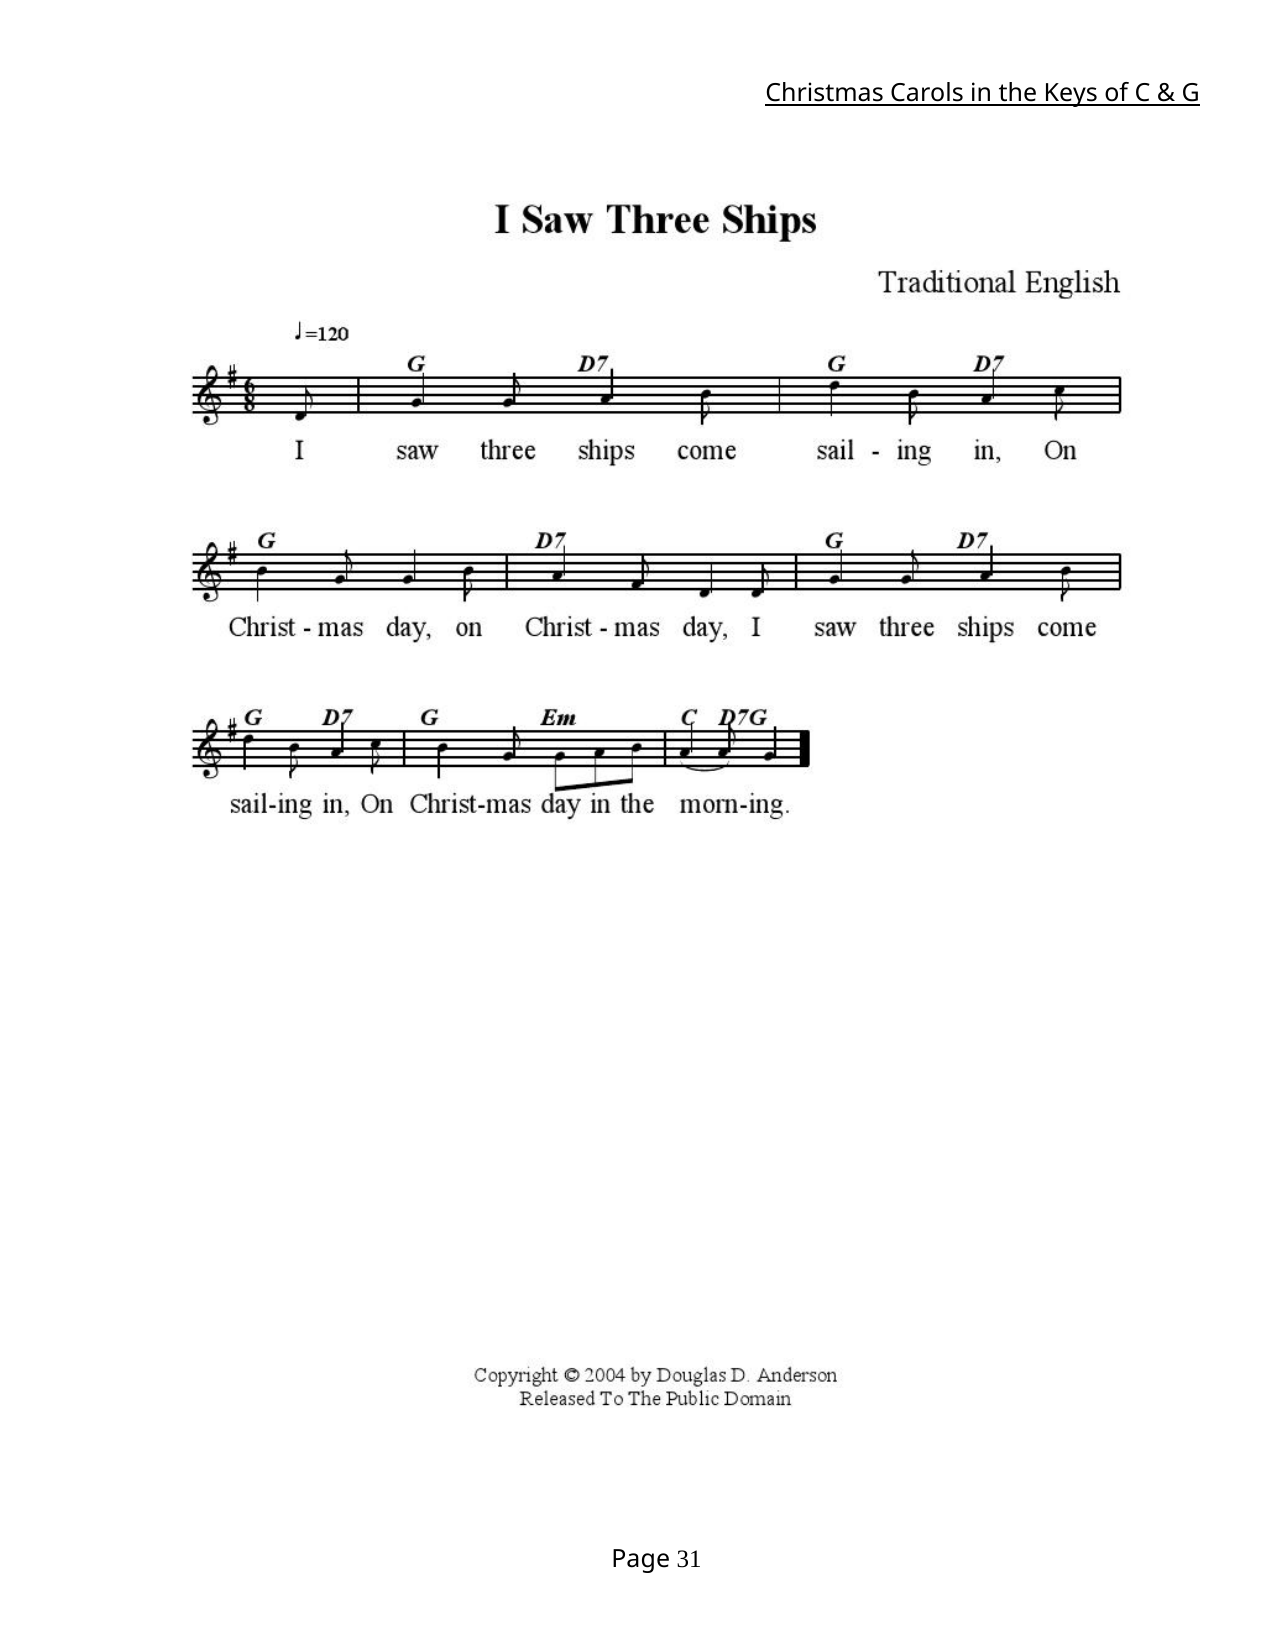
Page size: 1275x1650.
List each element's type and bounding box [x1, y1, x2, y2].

picture [131, 112, 1182, 1472]
